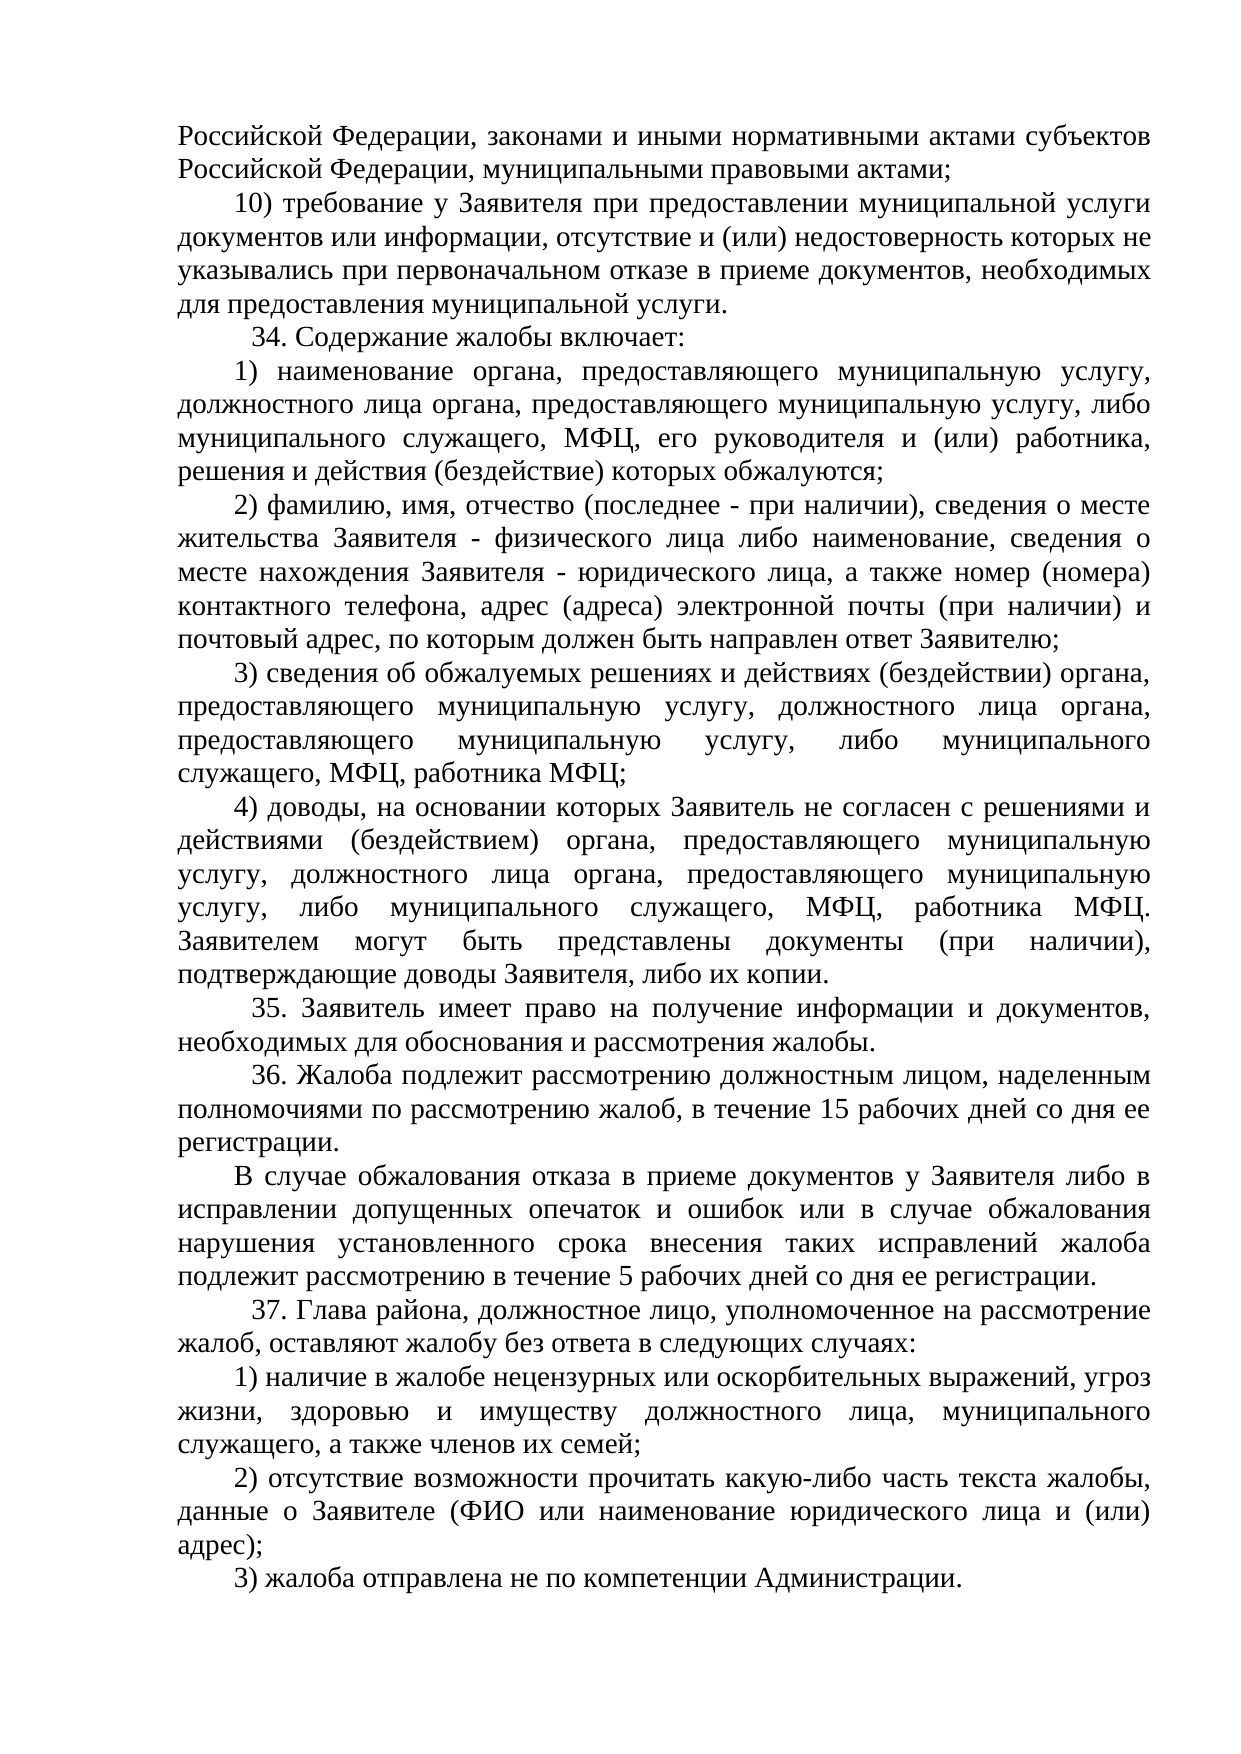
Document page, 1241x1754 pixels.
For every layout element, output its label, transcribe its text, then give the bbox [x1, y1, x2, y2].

text 3) жалоба отправлена не по компетенции Администрации. [177, 1560, 1152, 1594]
text 10) требование у Заявителя при предоставлении муниципальной услуги документов или информации, отсутствие и (или) недостоверность которых не указывались при первоначальном отказе в приеме документов, необходимых для предоставления муниципальной услуги. [177, 185, 1152, 319]
text 34. Содержание жалобы включает: [177, 319, 1152, 353]
text 1) наличие в жалобе нецензурных или оскорбительных выражений, угроз жизни, здоровью и имуществу должностного лица, муниципального служащего, а также членов их семей; [177, 1359, 1152, 1460]
text В случае обжалования отказа в приеме документов у Заявителя либо в исправлении допущенных опечаток и ошибок или в случае обжалования нарушения установленного срока внесения таких исправлений жалоба подлежит рассмотрению в течение 5 рабочих дней со дня ее регистрации. [177, 1158, 1152, 1292]
text 4) доводы, на основании которых Заявитель не согласен с решениями и действиями (бездействием) органа, предоставляющего муниципальную услугу, должностного лица органа, предоставляющего муниципальную услугу, либо муниципального служащего, МФЦ, работника МФЦ. Заявителем могут быть представлены документы (при наличии), подтверждающие доводы Заявителя, либо их копии. [177, 789, 1152, 990]
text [177, 118, 1152, 185]
text 36. Жалоба подлежит рассмотрению должностным лицом, наделенным полномочиями по рассмотрению жалоб, в течение 15 рабочих дней со дня ее регистрации. [177, 1057, 1152, 1158]
text 3) сведения об обжалуемых решениях и действиях (бездействии) органа, предоставляющего муниципальную услугу, должностного лица органа, предоставляющего муниципальную услугу, либо муниципального служащего, МФЦ, работника МФЦ; [177, 655, 1152, 789]
text 2) отсутствие возможности прочитать какую-либо часть текста жалобы, данные о Заявителе (ФИО или наименование юридического лица и (или) адрес); [177, 1460, 1152, 1560]
text 2) фамилию, имя, отчество (последнее - при наличии), сведения о месте жительства Заявителя - физического лица либо наименование, сведения о месте нахождения Заявителя - юридического лица, а также номер (номера) контактного телефона, адрес (адреса) электронной почты (при наличии) и почтовый адрес, по которым должен быть направлен ответ Заявителю; [177, 487, 1152, 655]
text 37. Глава района, должностное лицо, уполномоченное на рассмотрение жалоб, оставляют жалобу без ответа в следующих случаях: [177, 1292, 1152, 1359]
text 35. Заявитель имеет право на получение информации и документов, необходимых для обоснования и рассмотрения жалобы. [177, 990, 1152, 1057]
text 1) наименование органа, предоставляющего муниципальную услугу, должностного лица органа, предоставляющего муниципальную услугу, либо муниципального служащего, МФЦ, его руководителя и (или) работника, решения и действия (бездействие) которых обжалуются; [177, 353, 1152, 487]
